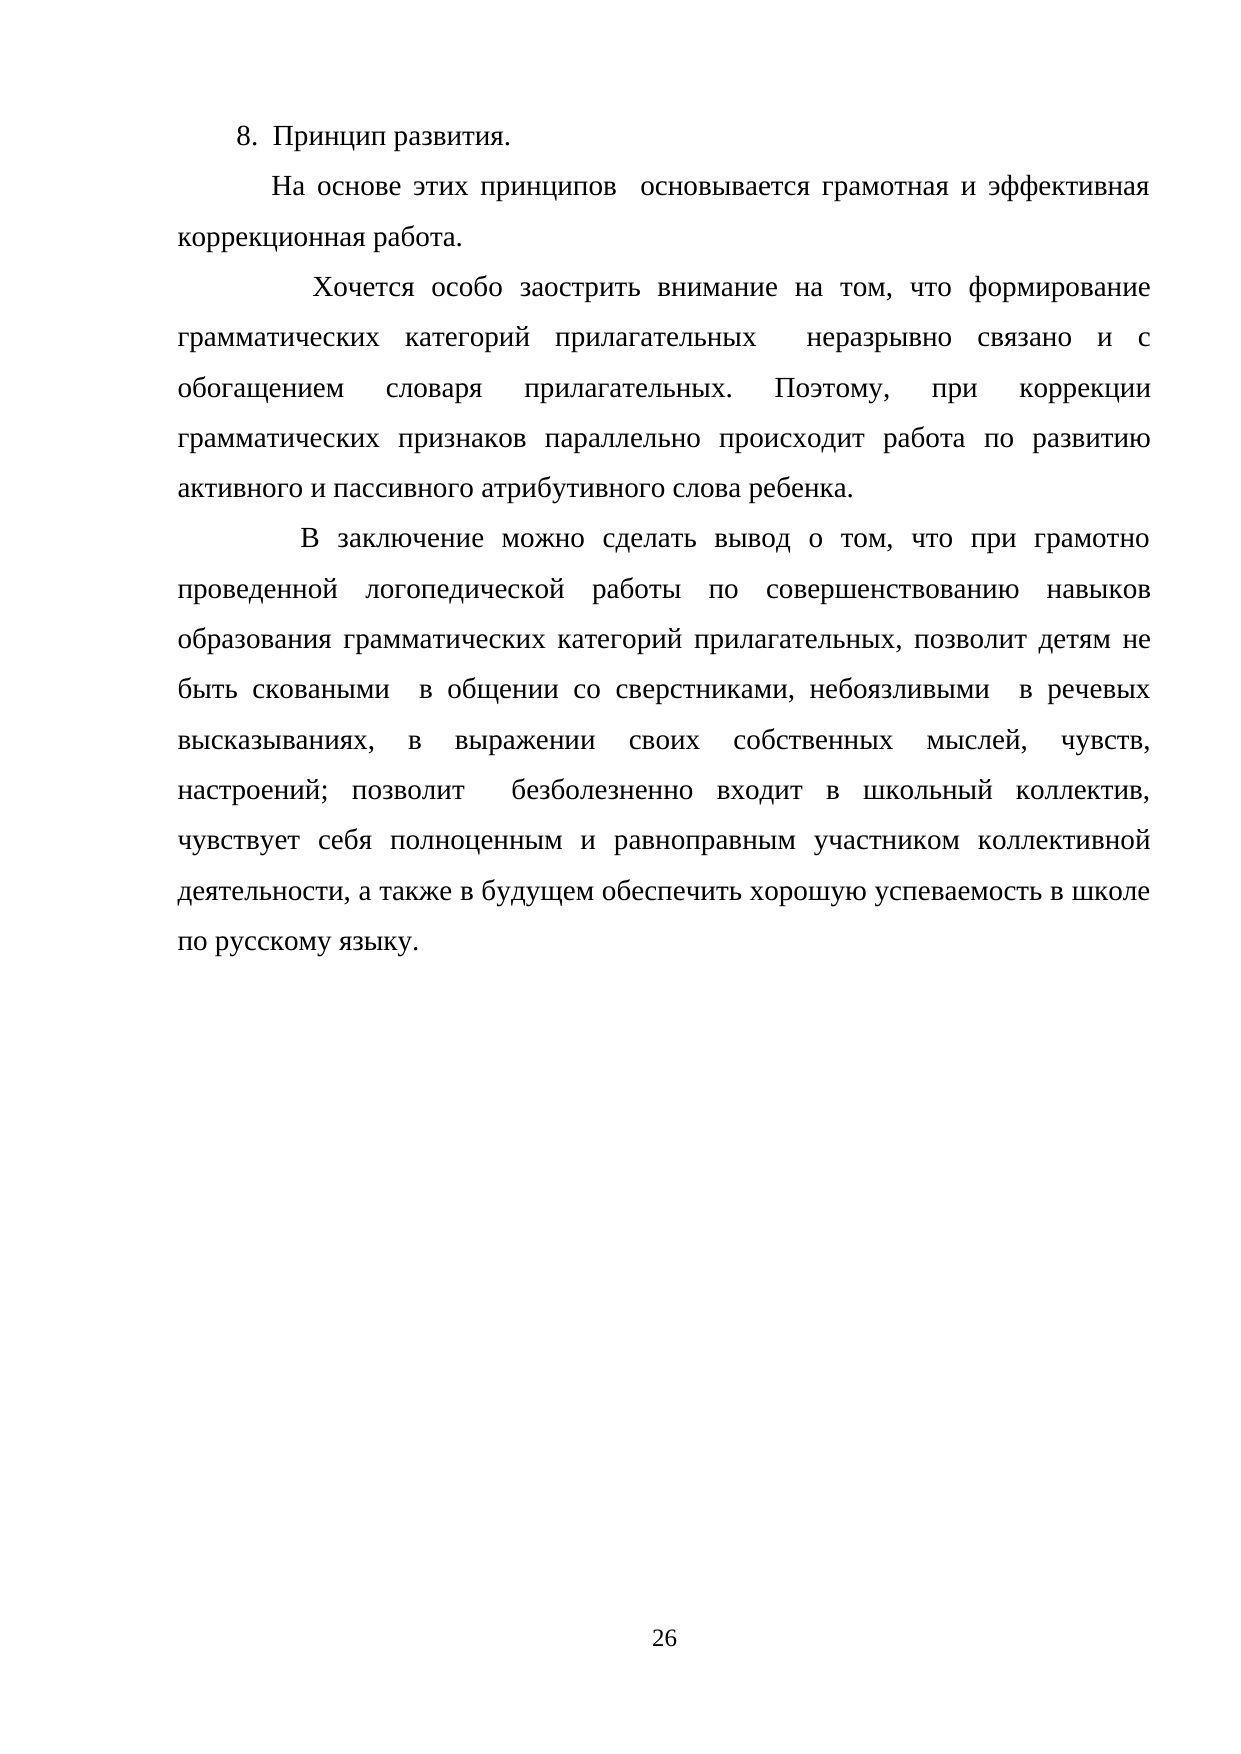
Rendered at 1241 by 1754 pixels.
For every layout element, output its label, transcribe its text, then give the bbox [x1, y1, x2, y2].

text На основе этих принципов основывается грамотная и эффективная коррекционная работа. [177, 168, 1152, 252]
text Хочется особо заострить внимание на том, что формирование грамматических категорий прилагательных неразрывно связано и с обогащением словаря прилагательных. Поэтому, при коррекции грамматических признаков параллельно происходит работа по развитию активного и пассивного атрибутивного слова ребенка. [177, 269, 1152, 504]
text 8. Принцип развития. [236, 118, 1152, 152]
text В заключение можно сделать вывод о том, что при грамотно проведенной логопедической работы по совершенствованию навыков образования грамматических категорий прилагательных, позволит детям не быть сковаными в общении со сверстниками, небоязливыми в речевых высказываниях, в выражении своих собственных мыслей, чувств, настроений; позволит безболезненно входит в школьный коллектив, чувствует себя полноценным и равноправным участником коллективной деятельности, а также в будущем обеспечить хорошую успеваемость в школе по русскому языку. [177, 521, 1152, 957]
